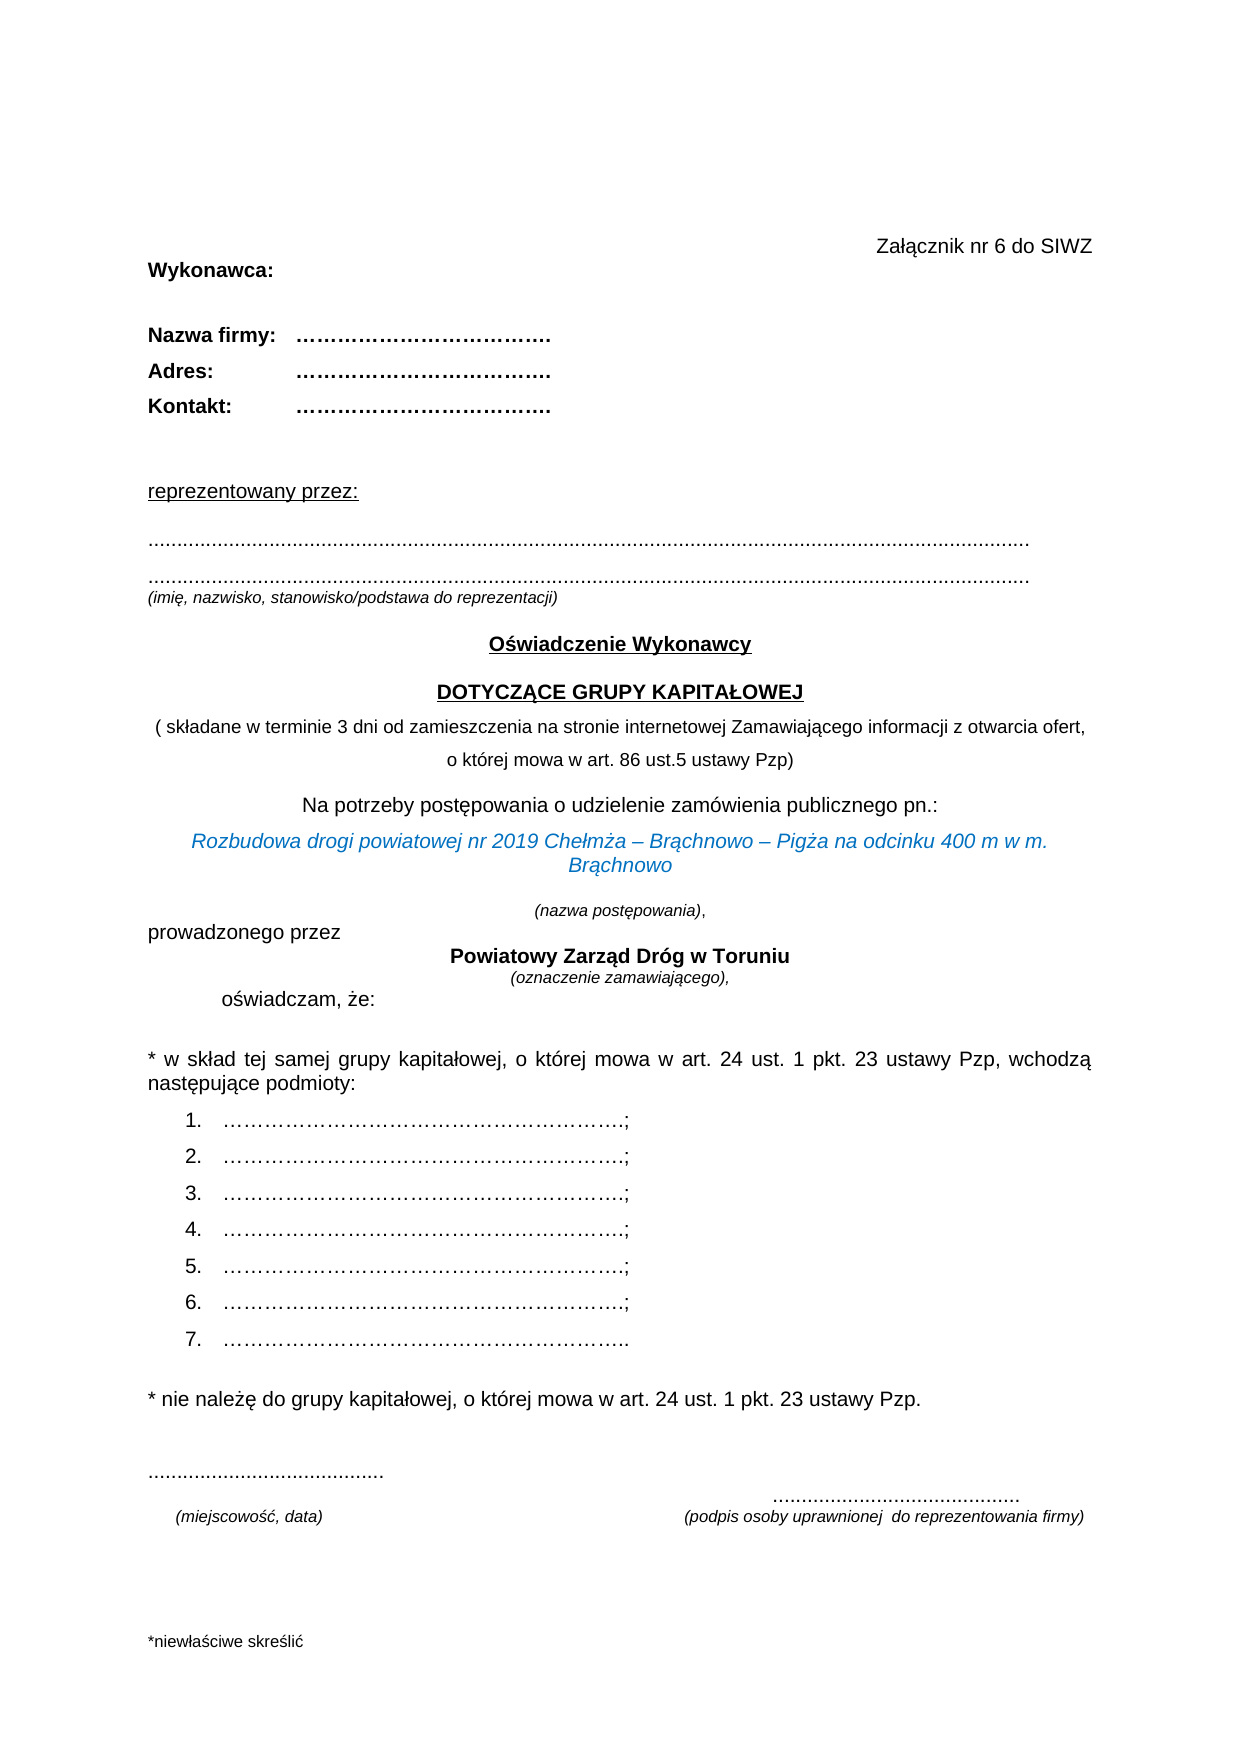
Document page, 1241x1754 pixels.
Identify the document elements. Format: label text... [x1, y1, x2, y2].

text Rozbudowa drogi powiatowej nr 2019 Chełmża – Brąchnowo – Pigża na odcinku 400 m w m. Brąchnowo [148, 829, 1093, 877]
text prowadzonego przez [148, 920, 1093, 944]
list ………………………………………………….; [185, 1253, 1093, 1277]
text Kontakt: ………………………………. [148, 394, 1093, 418]
text Powiatowy Zarząd Dróg w Toruniu [148, 944, 1093, 968]
text DOTYCZĄCE GRUPY KAPITAŁOWEJ [148, 680, 1093, 704]
list ………………………………………………….; [185, 1217, 1093, 1241]
text (oznaczenie zamawiającego), [148, 968, 1093, 987]
text oświadczam, że: [148, 987, 1093, 1011]
text Nazwa firmy: ………………………………. [148, 322, 1093, 346]
text ( składane w terminie 3 dni od zamieszczenia na stronie internetowej Zamawiającego informacji z otwarcia ofert, [148, 716, 1093, 738]
text Na potrzeby postępowania o udzielenie zamówienia publicznego pn.: [148, 793, 1093, 817]
text ......................................................................................................................................................... [148, 564, 1093, 588]
text ......................................................................................................................................................... [148, 527, 1093, 551]
text Załącznik nr 6 do SIWZ [148, 234, 1093, 258]
text * nie należę do grupy kapitałowej, o której mowa w art. 24 ust. 1 pkt. 23 ustawy Pzp. [148, 1387, 1093, 1411]
text (imię, nazwisko, stanowisko/podstawa do reprezentacji) [148, 588, 1085, 607]
text o której mowa w art. 86 ust.5 ustawy Pzp) [148, 748, 1093, 770]
text * w skład tej samej grupy kapitałowej, o której mowa w art. 24 ust. 1 pkt. 23 ustawy Pzp, wchodzą następujące podmioty: [148, 1047, 1093, 1095]
list ………………………………………………….; [185, 1290, 1093, 1314]
text (miejscowość, data) (podpis osoby uprawnionej do reprezentowania firmy) [148, 1507, 1093, 1526]
list ………………………………………………….; [185, 1108, 1093, 1132]
list ………………………………………………….; [185, 1181, 1093, 1204]
text reprezentowany przez: [148, 479, 1093, 503]
text Adres: ………………………………. [148, 358, 1093, 382]
list ………………………………………………….. [185, 1326, 1093, 1350]
text Wykonawca: [148, 258, 1093, 282]
list ………………………………………………….; [185, 1144, 1093, 1168]
text ......................................... ........................................... [148, 1459, 1093, 1507]
text Oświadczenie Wykonawcy [148, 632, 1093, 656]
text (nazwa postępowania), [148, 901, 1093, 920]
